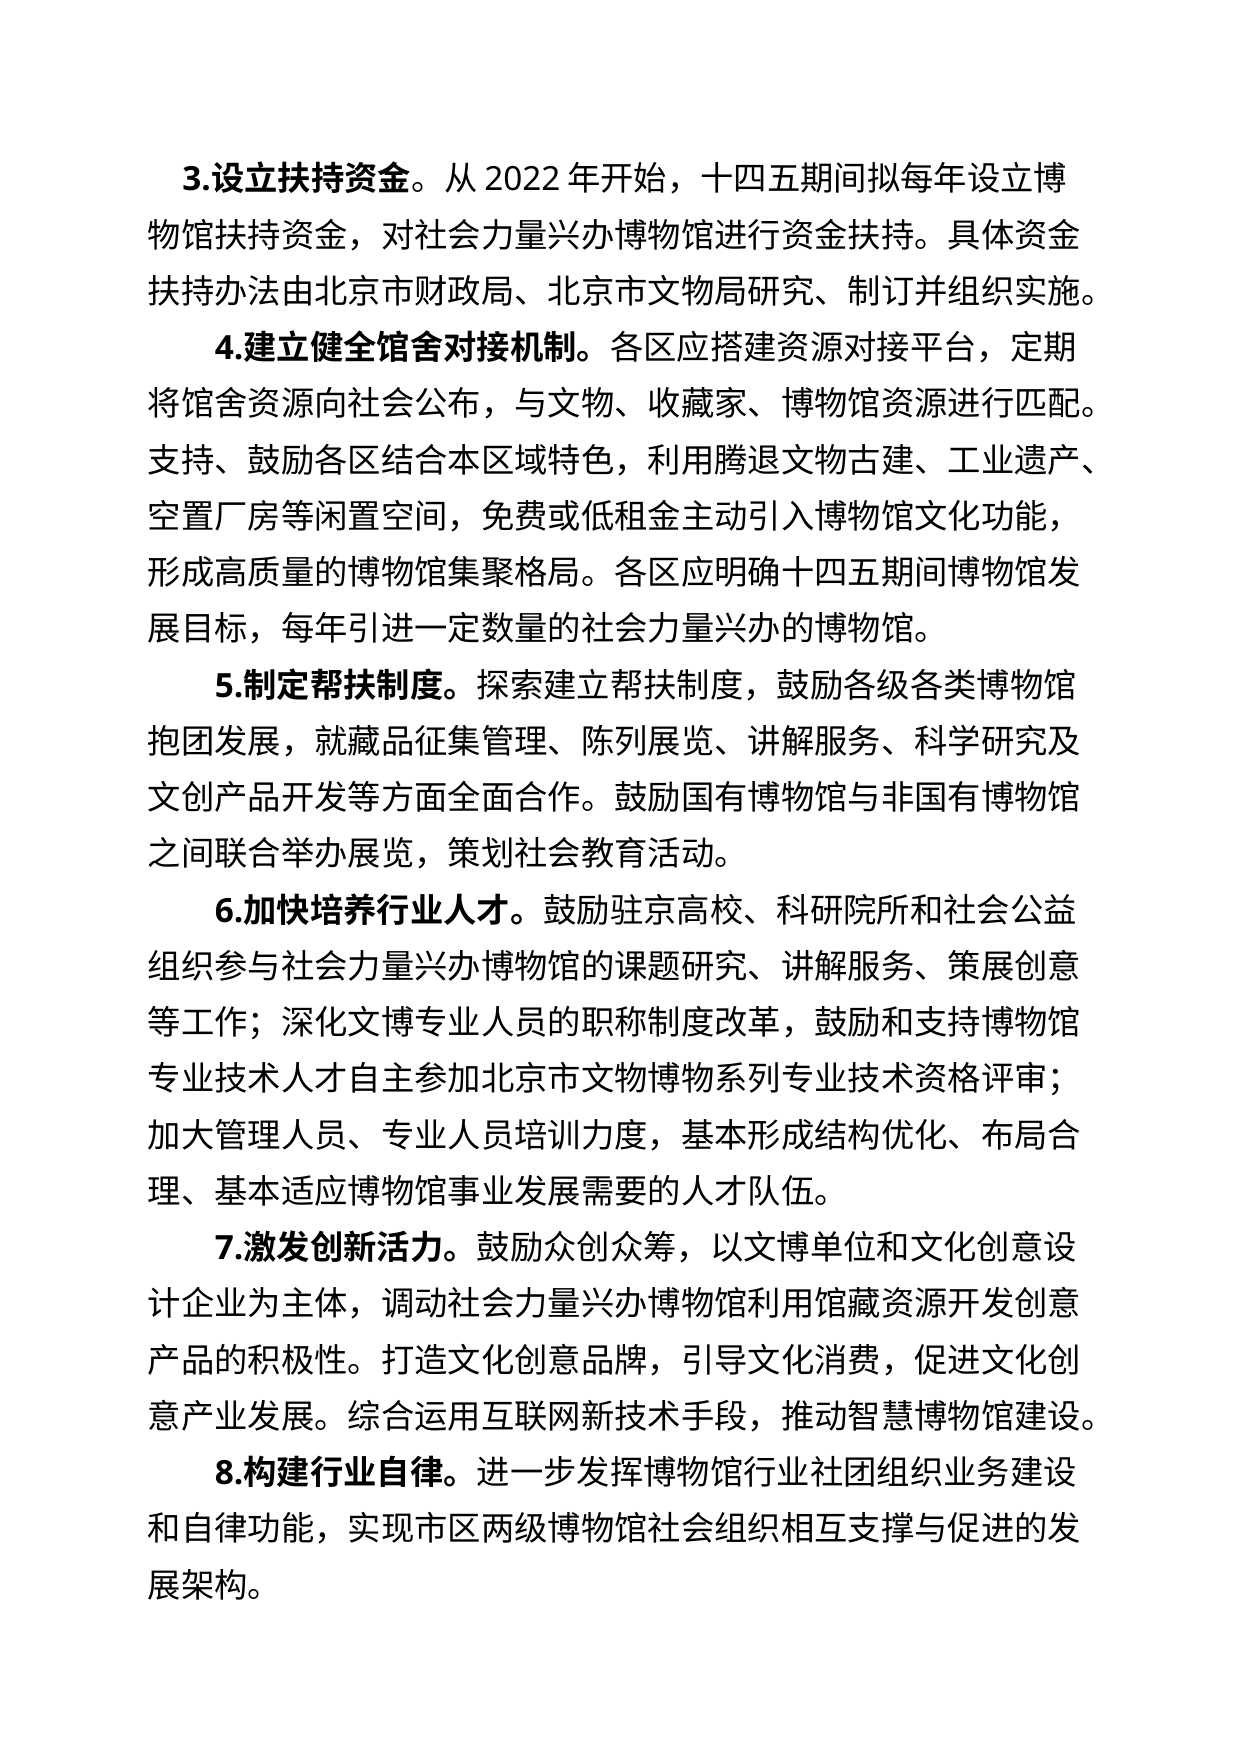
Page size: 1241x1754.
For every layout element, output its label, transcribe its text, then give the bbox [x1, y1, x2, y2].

text 8.构建行业自律。进一步发挥博物馆行业社团组织业务建设和自律功能，实现市区两级博物馆社会组织相互支撑与促进的发展架构。 [148, 1439, 1093, 1608]
text 7.激发创新活力。鼓励众创众筹，以文博单位和文化创意设计企业为主体，调动社会力量兴办博物馆利用馆藏资源开发创意产品的积极性。打造文化创意品牌，引导文化消费，促进文化创意产业发展。综合运用互联网新技术手段，推动智慧博物馆建设。 [148, 1214, 1093, 1439]
text 6.加快培养行业人才。鼓励驻京高校、科研院所和社会公益组织参与社会力量兴办博物馆的课题研究、讲解服务、策展创意等工作；深化文博专业人员的职称制度改革，鼓励和支持博物馆专业技术人才自主参加北京市文物博物系列专业技术资格评审；加大管理人员、专业人员培训力度，基本形成结构优化、布局合理、基本适应博物馆事业发展需要的人才队伍。 [148, 877, 1093, 1214]
text 3.设立扶持资金。从2022年开始，十四五期间拟每年设立博物馆扶持资金，对社会力量兴办博物馆进行资金扶持。具体资金扶持办法由北京市财政局、北京市文物局研究、制订并组织实施。 [148, 146, 1093, 314]
text 5.制定帮扶制度。探索建立帮扶制度，鼓励各级各类博物馆抱团发展，就藏品征集管理、陈列展览、讲解服务、科学研究及文创产品开发等方面全面合作。鼓励国有博物馆与非国有博物馆之间联合举办展览，策划社会教育活动。 [148, 652, 1093, 877]
text 4.建立健全馆舍对接机制。各区应搭建资源对接平台，定期将馆舍资源向社会公布，与文物、收藏家、博物馆资源进行匹配。支持、鼓励各区结合本区域特色，利用腾退文物古建、工业遗产、空置厂房等闲置空间，免费或低租金主动引入博物馆文化功能，形成高质量的博物馆集聚格局。各区应明确十四五期间博物馆发展目标，每年引进一定数量的社会力量兴办的博物馆。 [148, 314, 1093, 652]
